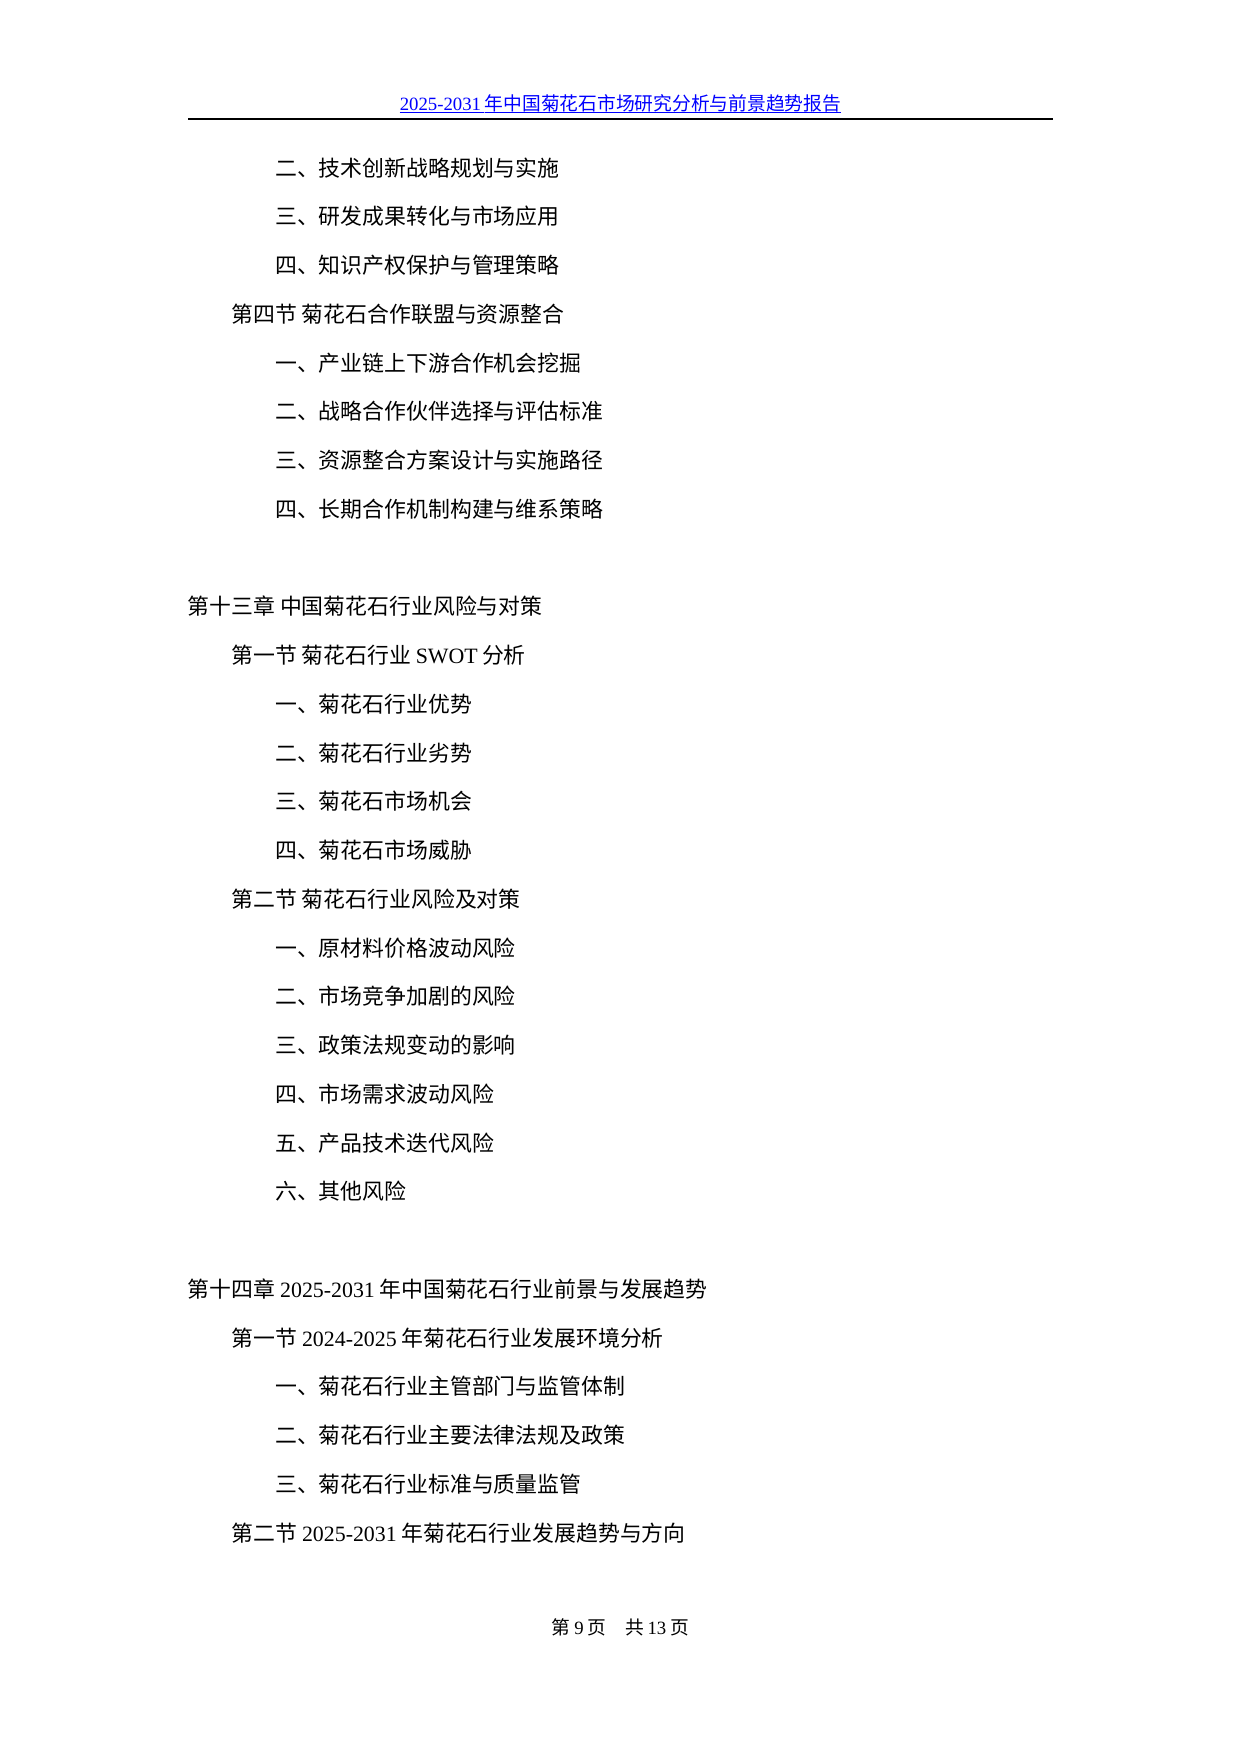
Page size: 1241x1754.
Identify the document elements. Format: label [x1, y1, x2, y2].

text [187, 150, 1053, 1548]
